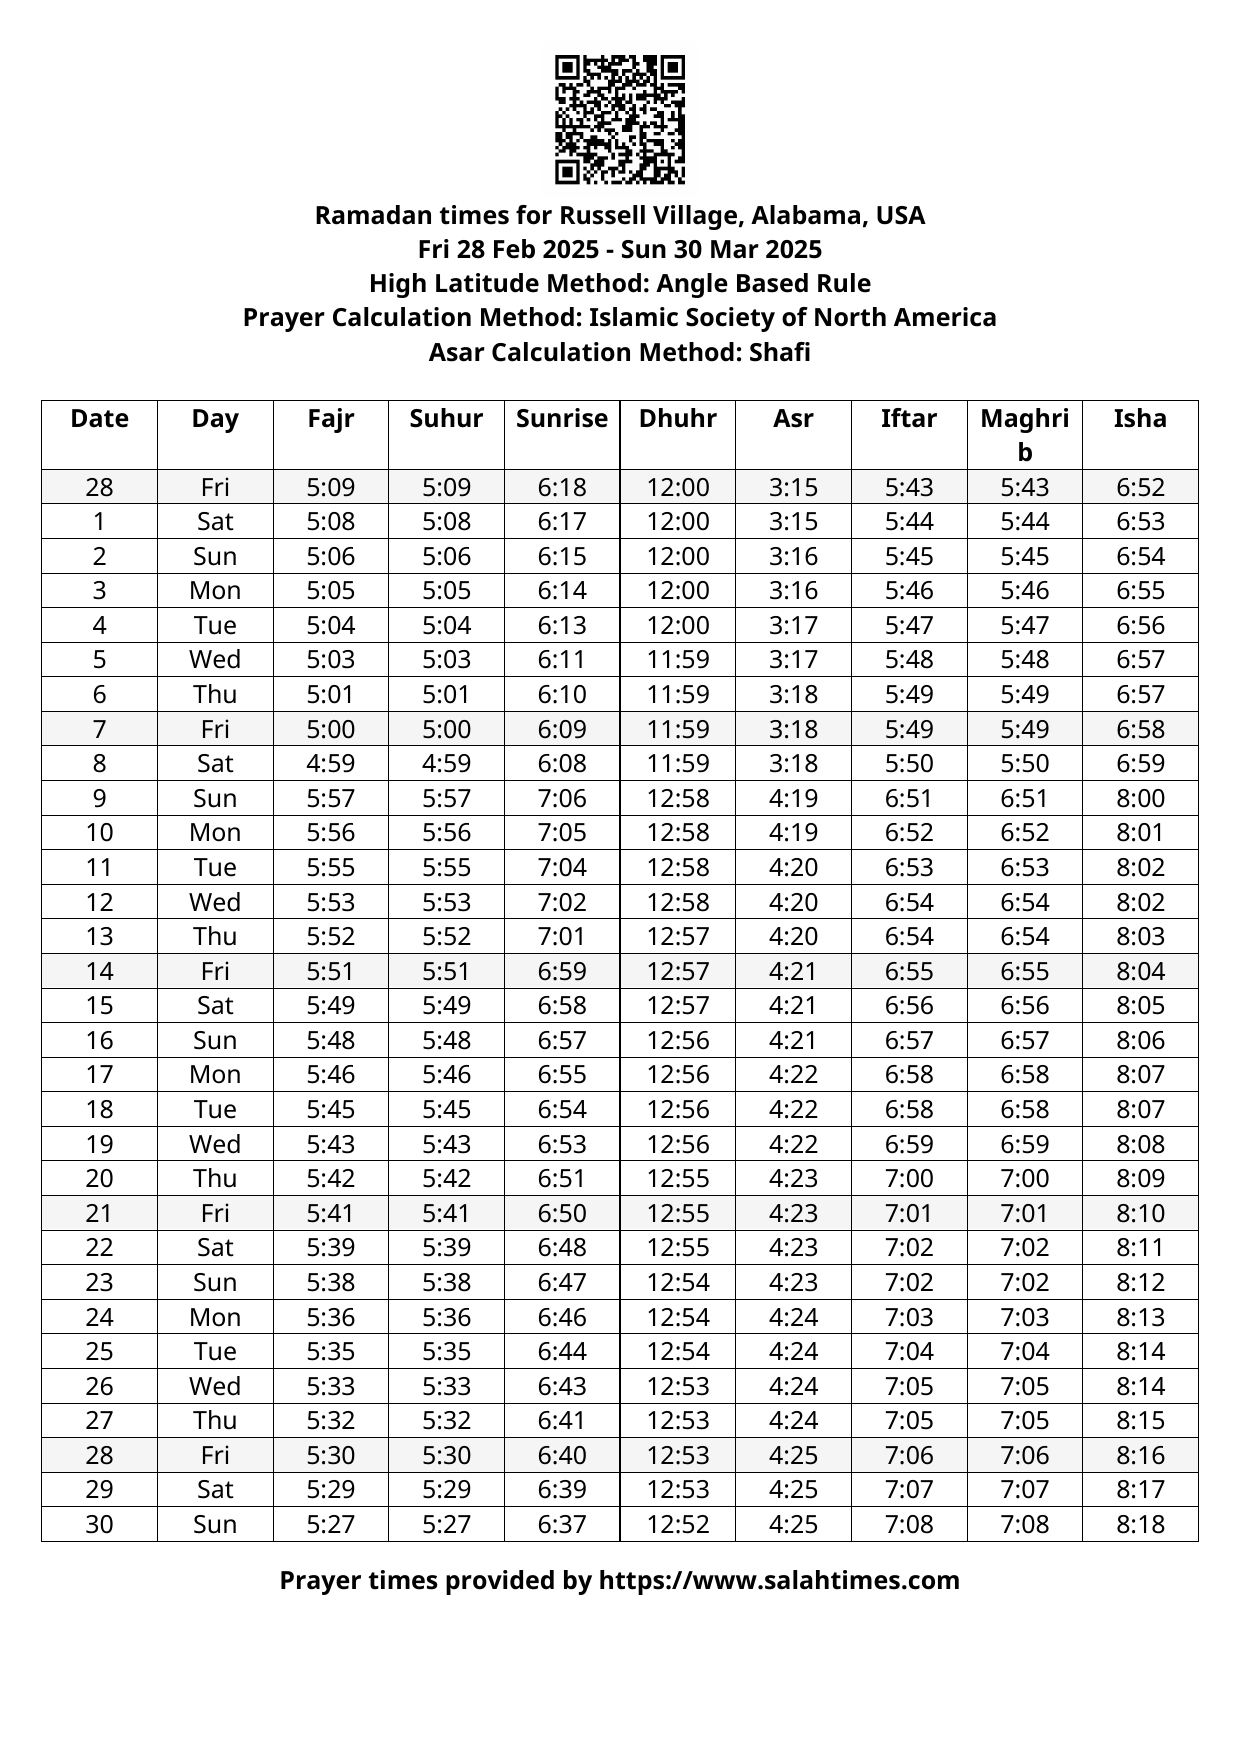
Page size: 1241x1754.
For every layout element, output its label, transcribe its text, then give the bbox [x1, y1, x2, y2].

table_cell 5 [42, 643, 157, 676]
table_cell 4:22 [736, 1092, 851, 1126]
table_cell 5:44 [968, 504, 1082, 538]
table_cell 6:54 [852, 885, 967, 918]
table_cell 26 [42, 1369, 157, 1402]
table_cell 12:52 [621, 1507, 735, 1541]
table_cell 6:58 [505, 989, 619, 1022]
table_cell 7:03 [968, 1300, 1082, 1333]
table_cell 5:01 [389, 677, 504, 711]
table_cell 12:55 [621, 1196, 735, 1229]
table_cell 8:14 [1083, 1334, 1198, 1368]
table_cell 12:54 [621, 1334, 735, 1368]
table_cell Sat [158, 989, 273, 1022]
table_cell 5:43 [968, 470, 1082, 503]
table_cell 5:56 [274, 816, 388, 849]
table_cell 2 [42, 539, 157, 572]
table_cell 8:18 [1083, 1507, 1198, 1541]
table_cell 4:23 [736, 1265, 851, 1299]
table_cell 4:21 [736, 989, 851, 1022]
table_cell 12:53 [621, 1369, 735, 1402]
table_cell Wed [158, 1127, 273, 1160]
table_cell 14 [42, 954, 157, 987]
table_cell 4:25 [736, 1507, 851, 1541]
table_cell 6:54 [852, 919, 967, 953]
table_cell 6:09 [505, 712, 619, 745]
table_cell 1 [42, 504, 157, 538]
table_cell 28 [42, 470, 157, 503]
table_cell 7:08 [968, 1507, 1082, 1541]
table_cell 6:37 [505, 1507, 619, 1541]
table_cell 4:25 [736, 1473, 851, 1506]
table_cell 25 [42, 1334, 157, 1368]
table_cell 3:16 [736, 574, 851, 607]
table_cell 8:02 [1083, 850, 1198, 884]
table_cell 11:59 [621, 712, 735, 745]
table_cell 3:15 [736, 470, 851, 503]
table_cell 16 [42, 1023, 157, 1057]
table_cell 7:03 [852, 1300, 967, 1333]
table_cell 7:05 [968, 1404, 1082, 1437]
table_cell 5:49 [389, 989, 504, 1022]
table_cell 6:59 [1083, 746, 1198, 780]
table_cell 11 [42, 850, 157, 884]
table_cell 4:23 [736, 1161, 851, 1195]
table_cell 5:35 [389, 1334, 504, 1368]
table_cell 27 [42, 1404, 157, 1437]
table_cell 12:57 [621, 989, 735, 1022]
table_cell 8:05 [1083, 989, 1198, 1022]
table_cell Tue [158, 850, 273, 884]
table_cell 8:08 [1083, 1127, 1198, 1160]
table_cell Fri [158, 1196, 273, 1229]
table_cell 12:57 [621, 954, 735, 987]
table_cell 7:05 [968, 1369, 1082, 1402]
table_cell 6:59 [968, 1127, 1082, 1160]
table_cell 22 [42, 1231, 157, 1264]
table_cell 6:59 [852, 1127, 967, 1160]
table_cell 12:58 [621, 816, 735, 849]
table_cell 8:07 [1083, 1058, 1198, 1091]
table_cell 6:51 [852, 781, 967, 814]
table_cell Fri [158, 712, 273, 745]
table_cell 5:32 [389, 1404, 504, 1437]
table_cell Wed [158, 1369, 273, 1402]
table_cell 4:20 [736, 919, 851, 953]
table_cell 4:23 [736, 1231, 851, 1264]
table_cell Thu [158, 1161, 273, 1195]
table_cell 6:51 [968, 781, 1082, 814]
table_cell 7:01 [852, 1196, 967, 1229]
table_cell 5:04 [274, 608, 388, 642]
table_cell 6:58 [968, 1092, 1082, 1126]
table_cell 5:41 [389, 1196, 504, 1229]
table_cell 12:00 [621, 539, 735, 572]
table_cell 12:56 [621, 1092, 735, 1126]
table_cell Mon [158, 574, 273, 607]
table_cell 12:58 [621, 850, 735, 884]
table_cell 4:24 [736, 1334, 851, 1368]
table_cell 4:19 [736, 781, 851, 814]
table_cell 6:55 [1083, 574, 1198, 607]
table_cell 5:36 [274, 1300, 388, 1333]
table_cell 6:52 [1083, 470, 1198, 503]
table_cell Sat [158, 1473, 273, 1506]
table_cell 6:56 [852, 989, 967, 1022]
table_cell 7:01 [505, 919, 619, 953]
table_cell 8:06 [1083, 1023, 1198, 1057]
table_cell 3:18 [736, 746, 851, 780]
table_cell 7:05 [852, 1369, 967, 1402]
table_cell 6:54 [505, 1092, 619, 1126]
table_cell 5:42 [389, 1161, 504, 1195]
table_cell 6:58 [852, 1092, 967, 1126]
table_cell 8:13 [1083, 1300, 1198, 1333]
text Asar Calculation Method: Shafi [42, 334, 1198, 368]
table_cell 5:45 [852, 539, 967, 572]
table_cell 7:00 [852, 1161, 967, 1195]
table_cell 6:17 [505, 504, 619, 538]
table_header Date [42, 401, 157, 469]
table_cell 12:00 [621, 504, 735, 538]
text Fri 28 Feb 2025 - Sun 30 Mar 2025 [42, 232, 1198, 266]
text High Latitude Method: Angle Based Rule [42, 266, 1198, 300]
table_cell 6:52 [852, 816, 967, 849]
table_cell 13 [42, 919, 157, 953]
table_cell 5:30 [389, 1438, 504, 1472]
table_cell 28 [42, 1438, 157, 1472]
table_cell 5:27 [389, 1507, 504, 1541]
table_cell 7:08 [852, 1507, 967, 1541]
table_cell 4:24 [736, 1404, 851, 1437]
table_cell 7:04 [968, 1334, 1082, 1368]
table_cell Wed [158, 885, 273, 918]
table_cell 10 [42, 816, 157, 849]
table_cell 7:07 [968, 1473, 1082, 1506]
table_header Maghrib [968, 401, 1082, 469]
table_cell 18 [42, 1092, 157, 1126]
table_cell 5:05 [389, 574, 504, 607]
table_cell 6:56 [1083, 608, 1198, 642]
table_cell 12:56 [621, 1023, 735, 1057]
table_cell 6:58 [852, 1058, 967, 1091]
table_cell 5:53 [274, 885, 388, 918]
table_cell 4:22 [736, 1058, 851, 1091]
table_cell 17 [42, 1058, 157, 1091]
table_cell 4:21 [736, 954, 851, 987]
table_cell 11:59 [621, 643, 735, 676]
table_cell 23 [42, 1265, 157, 1299]
table_header Fajr [274, 401, 388, 469]
table_cell 5:05 [274, 574, 388, 607]
table_cell 5:43 [852, 470, 967, 503]
table_cell 5:51 [389, 954, 504, 987]
table_cell Sat [158, 1231, 273, 1264]
table_cell 8 [42, 746, 157, 780]
table_cell 6:58 [968, 1058, 1082, 1091]
table_cell 4:21 [736, 1023, 851, 1057]
table_cell 5:03 [389, 643, 504, 676]
table_cell 6:57 [1083, 677, 1198, 711]
table_cell 11:59 [621, 677, 735, 711]
table_cell 6:39 [505, 1473, 619, 1506]
table_cell Sun [158, 1265, 273, 1299]
table_cell 8:04 [1083, 954, 1198, 987]
table_cell 3:18 [736, 677, 851, 711]
table_cell 12:55 [621, 1231, 735, 1264]
table_cell 5:57 [274, 781, 388, 814]
table_cell 7:00 [968, 1161, 1082, 1195]
table_cell 7:02 [968, 1231, 1082, 1264]
table_header Suhur [389, 401, 504, 469]
table_cell 4:23 [736, 1196, 851, 1229]
table_cell 5:46 [852, 574, 967, 607]
table_cell 8:01 [1083, 816, 1198, 849]
table_cell Tue [158, 1092, 273, 1126]
table_cell 5:49 [852, 712, 967, 745]
table_cell 6:58 [1083, 712, 1198, 745]
table_cell 5:52 [274, 919, 388, 953]
table_cell 12:00 [621, 608, 735, 642]
table_cell 7:01 [968, 1196, 1082, 1229]
table_cell 5:49 [852, 677, 967, 711]
table_cell 5:46 [968, 574, 1082, 607]
table_header Dhuhr [621, 401, 735, 469]
table_cell 8:16 [1083, 1438, 1198, 1472]
table_cell 8:03 [1083, 919, 1198, 953]
table_cell 5:47 [852, 608, 967, 642]
table_cell 8:07 [1083, 1092, 1198, 1126]
table_cell 6:53 [1083, 504, 1198, 538]
table_cell 12:56 [621, 1127, 735, 1160]
table_cell Sun [158, 1023, 273, 1057]
table_cell 8:17 [1083, 1473, 1198, 1506]
table_cell 5:49 [968, 712, 1082, 745]
table_cell Tue [158, 1334, 273, 1368]
table_cell 6:43 [505, 1369, 619, 1402]
table_cell Thu [158, 1404, 273, 1437]
table_cell 5:56 [389, 816, 504, 849]
table_cell 5:06 [274, 539, 388, 572]
table_cell 7:05 [505, 816, 619, 849]
table_cell 5:38 [274, 1265, 388, 1299]
table_cell 8:15 [1083, 1404, 1198, 1437]
table_header Isha [1083, 401, 1198, 469]
table_cell 12:00 [621, 470, 735, 503]
table_cell 6:13 [505, 608, 619, 642]
table_cell Sun [158, 1507, 273, 1541]
table_cell 12:54 [621, 1300, 735, 1333]
table_cell 8:02 [1083, 885, 1198, 918]
table_cell 5:52 [389, 919, 504, 953]
table_cell 5:55 [274, 850, 388, 884]
table_cell 12:00 [621, 574, 735, 607]
table_cell 5:48 [274, 1023, 388, 1057]
table_cell 6:52 [968, 816, 1082, 849]
table_cell 5:49 [274, 989, 388, 1022]
table_cell 8:10 [1083, 1196, 1198, 1229]
table_cell 5:46 [389, 1058, 504, 1091]
table_cell 5:53 [389, 885, 504, 918]
table_cell 4:20 [736, 850, 851, 884]
table_cell 5:48 [389, 1023, 504, 1057]
table_cell Fri [158, 1438, 273, 1472]
table_cell 6:11 [505, 643, 619, 676]
table_cell 5:30 [274, 1438, 388, 1472]
table_cell 5:09 [274, 470, 388, 503]
table_cell Tue [158, 608, 273, 642]
table_cell 6:40 [505, 1438, 619, 1472]
table_cell Sun [158, 539, 273, 572]
table_cell 6:51 [505, 1161, 619, 1195]
table_cell 5:06 [389, 539, 504, 572]
table_cell 6:48 [505, 1231, 619, 1264]
table_cell 6:14 [505, 574, 619, 607]
table_cell 6:54 [968, 919, 1082, 953]
table_cell 5:50 [852, 746, 967, 780]
table_cell 6 [42, 677, 157, 711]
table_cell 6:56 [968, 989, 1082, 1022]
table_cell 4 [42, 608, 157, 642]
table_cell 20 [42, 1161, 157, 1195]
table_cell 8:11 [1083, 1231, 1198, 1264]
table_cell 6:41 [505, 1404, 619, 1437]
table_cell 5:03 [274, 643, 388, 676]
table_cell Wed [158, 643, 273, 676]
picture [542, 41, 699, 198]
table_cell 5:39 [389, 1231, 504, 1264]
table_cell 4:24 [736, 1369, 851, 1402]
table_cell 30 [42, 1507, 157, 1541]
table_cell Sat [158, 746, 273, 780]
table_cell 7:06 [852, 1438, 967, 1472]
table_cell 5:29 [389, 1473, 504, 1506]
table_cell 5:45 [968, 539, 1082, 572]
table_cell 5:39 [274, 1231, 388, 1264]
table_cell Fri [158, 470, 273, 503]
table_cell 5:09 [389, 470, 504, 503]
table_cell 5:27 [274, 1507, 388, 1541]
table_cell 8:14 [1083, 1369, 1198, 1402]
table_cell 3:18 [736, 712, 851, 745]
table_cell 12:58 [621, 781, 735, 814]
table_cell 24 [42, 1300, 157, 1333]
table_cell 6:55 [968, 954, 1082, 987]
table_cell 5:42 [274, 1161, 388, 1195]
table_cell 6:54 [1083, 539, 1198, 572]
table_cell 6:44 [505, 1334, 619, 1368]
table_cell 11:59 [621, 746, 735, 780]
table_cell 5:08 [389, 504, 504, 538]
table_cell 3:17 [736, 643, 851, 676]
table_cell 12:56 [621, 1058, 735, 1091]
table_cell Thu [158, 677, 273, 711]
table_cell Mon [158, 1058, 273, 1091]
table_cell 3:16 [736, 539, 851, 572]
table_cell 6:08 [505, 746, 619, 780]
table_cell 6:57 [852, 1023, 967, 1057]
table_cell 12:53 [621, 1473, 735, 1506]
table_cell 8:00 [1083, 781, 1198, 814]
table_cell 6:54 [968, 885, 1082, 918]
table_cell 5:00 [389, 712, 504, 745]
table_cell 12:53 [621, 1404, 735, 1437]
table_cell 6:57 [968, 1023, 1082, 1057]
table_cell 5:48 [852, 643, 967, 676]
table_cell 5:33 [274, 1369, 388, 1402]
table_cell 12 [42, 885, 157, 918]
table_cell 21 [42, 1196, 157, 1229]
table_cell 5:32 [274, 1404, 388, 1437]
table_cell 4:25 [736, 1438, 851, 1472]
text Prayer Calculation Method: Islamic Society of North America [42, 300, 1198, 334]
table_cell 4:59 [389, 746, 504, 780]
table_cell 5:29 [274, 1473, 388, 1506]
table_cell 6:50 [505, 1196, 619, 1229]
table_cell 3:17 [736, 608, 851, 642]
table_cell 6:55 [505, 1058, 619, 1091]
table_header Iftar [852, 401, 967, 469]
table_cell 5:43 [389, 1127, 504, 1160]
table_cell 12:55 [621, 1161, 735, 1195]
table_cell 6:55 [852, 954, 967, 987]
table_cell 12:57 [621, 919, 735, 953]
table_cell 7 [42, 712, 157, 745]
table_cell Mon [158, 816, 273, 849]
table_header Sunrise [505, 401, 619, 469]
table_cell 4:19 [736, 816, 851, 849]
table_cell 3 [42, 574, 157, 607]
table_cell 5:35 [274, 1334, 388, 1368]
table_cell 5:57 [389, 781, 504, 814]
table_cell 5:38 [389, 1265, 504, 1299]
table_cell 5:51 [274, 954, 388, 987]
table_header Asr [736, 401, 851, 469]
table_cell 12:58 [621, 885, 735, 918]
table_cell 5:43 [274, 1127, 388, 1160]
table_cell 6:53 [505, 1127, 619, 1160]
table_cell Sun [158, 781, 273, 814]
table_cell Sat [158, 504, 273, 538]
table_cell 5:55 [389, 850, 504, 884]
table_cell 7:04 [852, 1334, 967, 1368]
table_cell 7:02 [968, 1265, 1082, 1299]
table_cell 5:50 [968, 746, 1082, 780]
table_cell 5:00 [274, 712, 388, 745]
table_cell 6:53 [852, 850, 967, 884]
table_cell 12:53 [621, 1438, 735, 1472]
table_cell 5:45 [389, 1092, 504, 1126]
table_cell 7:07 [852, 1473, 967, 1506]
table_cell 4:24 [736, 1300, 851, 1333]
table_cell 5:45 [274, 1092, 388, 1126]
table_cell 29 [42, 1473, 157, 1506]
table_cell 5:08 [274, 504, 388, 538]
table_cell 3:15 [736, 504, 851, 538]
table_cell 4:59 [274, 746, 388, 780]
table_cell 6:15 [505, 539, 619, 572]
table_cell 5:41 [274, 1196, 388, 1229]
table_cell 5:36 [389, 1300, 504, 1333]
table_cell Fri [158, 954, 273, 987]
table_cell 5:49 [968, 677, 1082, 711]
table_cell 5:01 [274, 677, 388, 711]
table_cell 5:47 [968, 608, 1082, 642]
table_cell 15 [42, 989, 157, 1022]
table_cell 7:02 [505, 885, 619, 918]
table_cell 19 [42, 1127, 157, 1160]
table_cell 9 [42, 781, 157, 814]
text Prayer times provided by https://www.salahtimes.com [42, 1563, 1198, 1597]
table_cell 4:20 [736, 885, 851, 918]
table_cell 7:02 [852, 1265, 967, 1299]
table_cell 6:57 [1083, 643, 1198, 676]
table_cell 5:48 [968, 643, 1082, 676]
table_cell 7:06 [968, 1438, 1082, 1472]
text Ramadan times for Russell Village, Alabama, USA [42, 198, 1198, 232]
table_cell 5:04 [389, 608, 504, 642]
table_header Day [158, 401, 273, 469]
table_cell 6:53 [968, 850, 1082, 884]
table_cell 6:46 [505, 1300, 619, 1333]
table_cell 7:05 [852, 1404, 967, 1437]
table_cell 5:46 [274, 1058, 388, 1091]
table_cell 6:59 [505, 954, 619, 987]
table_cell 4:22 [736, 1127, 851, 1160]
table_cell 7:04 [505, 850, 619, 884]
table_cell 7:02 [852, 1231, 967, 1264]
table_cell 12:54 [621, 1265, 735, 1299]
table_cell 6:57 [505, 1023, 619, 1057]
table_cell Thu [158, 919, 273, 953]
table_cell 6:18 [505, 470, 619, 503]
table_cell Mon [158, 1300, 273, 1333]
table_cell 5:33 [389, 1369, 504, 1402]
table_cell 6:10 [505, 677, 619, 711]
table_cell 5:44 [852, 504, 967, 538]
table_cell 6:47 [505, 1265, 619, 1299]
table_cell 8:12 [1083, 1265, 1198, 1299]
table_cell 8:09 [1083, 1161, 1198, 1195]
table_cell 7:06 [505, 781, 619, 814]
